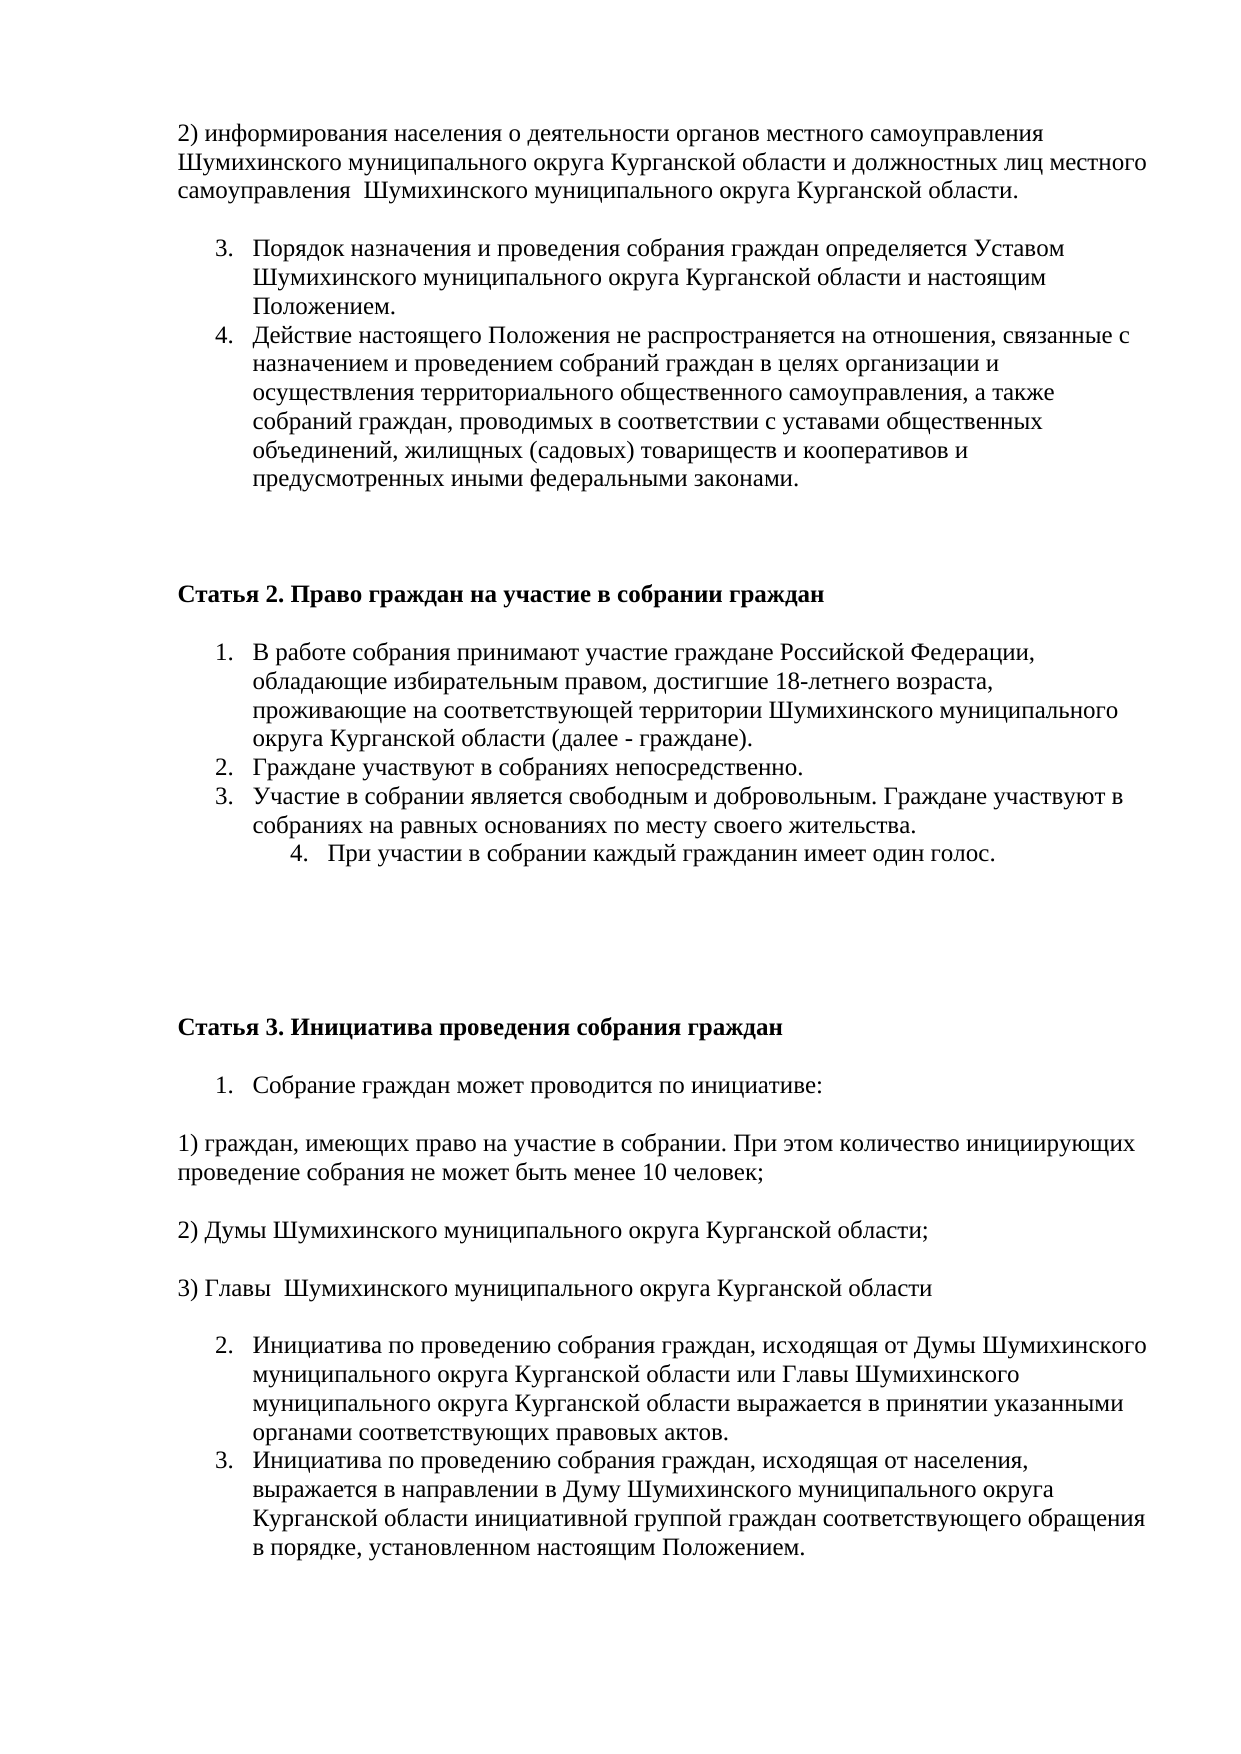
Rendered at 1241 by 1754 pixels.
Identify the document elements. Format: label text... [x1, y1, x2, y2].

list Инициатива по проведению собрания граждан, исходящая от населения, выражается в направлении в Думу Шумихинского муниципального округа Курганской области инициативной группой граждан соответствующего обращения в порядке, установленном настоящим Положением. [215, 1446, 1152, 1561]
text 3) Главы Шумихинского муниципального округа Курганской области [177, 1273, 1152, 1301]
text 1) граждан, имеющих право на участие в собрании. При этом количество инициирующих проведение собрания не может быть менее 10 человек; [177, 1128, 1152, 1186]
text Статья 2. Право граждан на участие в собрании граждан [177, 579, 1152, 608]
list Действие настоящего Положения не распространяется на отношения, связанные с назначением и проведением собраний граждан в целях организации и осуществления территориального общественного самоуправления, а также собраний граждан, проводимых в соответствии с уставами общественных объединений, жилищных (садовых) товариществ и кооперативов и предусмотренных иными федеральными законами. [215, 320, 1152, 492]
list При участии в собрании каждый гражданин имеет один голос. [290, 838, 1152, 867]
list Порядок назначения и проведения собрания граждан определяется Уставом Шумихинского муниципального округа Курганской области и настоящим Положением. [215, 233, 1152, 320]
list В работе собрания принимают участие граждане Российской Федерации, обладающие избирательным правом, достигшие 18-летнего возраста, проживающие на соответствующей территории Шумихинского муниципального округа Курганской области (далее - граждане). [215, 637, 1152, 752]
text Статья 3. Инициатива проведения собрания граждан [177, 1012, 1152, 1041]
text 2) Думы Шумихинского муниципального округа Курганской области; [177, 1215, 1152, 1243]
list Инициатива по проведению собрания граждан, исходящая от Думы Шумихинского муниципального округа Курганской области или Главы Шумихинского муниципального округа Курганской области выражается в принятии указанными органами соответствующих правовых актов. [215, 1331, 1152, 1446]
list Собрание граждан может проводится по инициативе: [215, 1070, 1152, 1099]
list Граждане участвуют в собраниях непосредственно. [215, 752, 1152, 781]
text 2) информирования населения о деятельности органов местного самоуправления Шумихинского муниципального округа Курганской области и должностных лиц местного самоуправления Шумихинского муниципального округа Курганской области. [177, 118, 1152, 204]
list Участие в собрании является свободным и добровольным. Граждане участвуют в собраниях на равных основаниях по месту своего жительства. [215, 781, 1152, 838]
